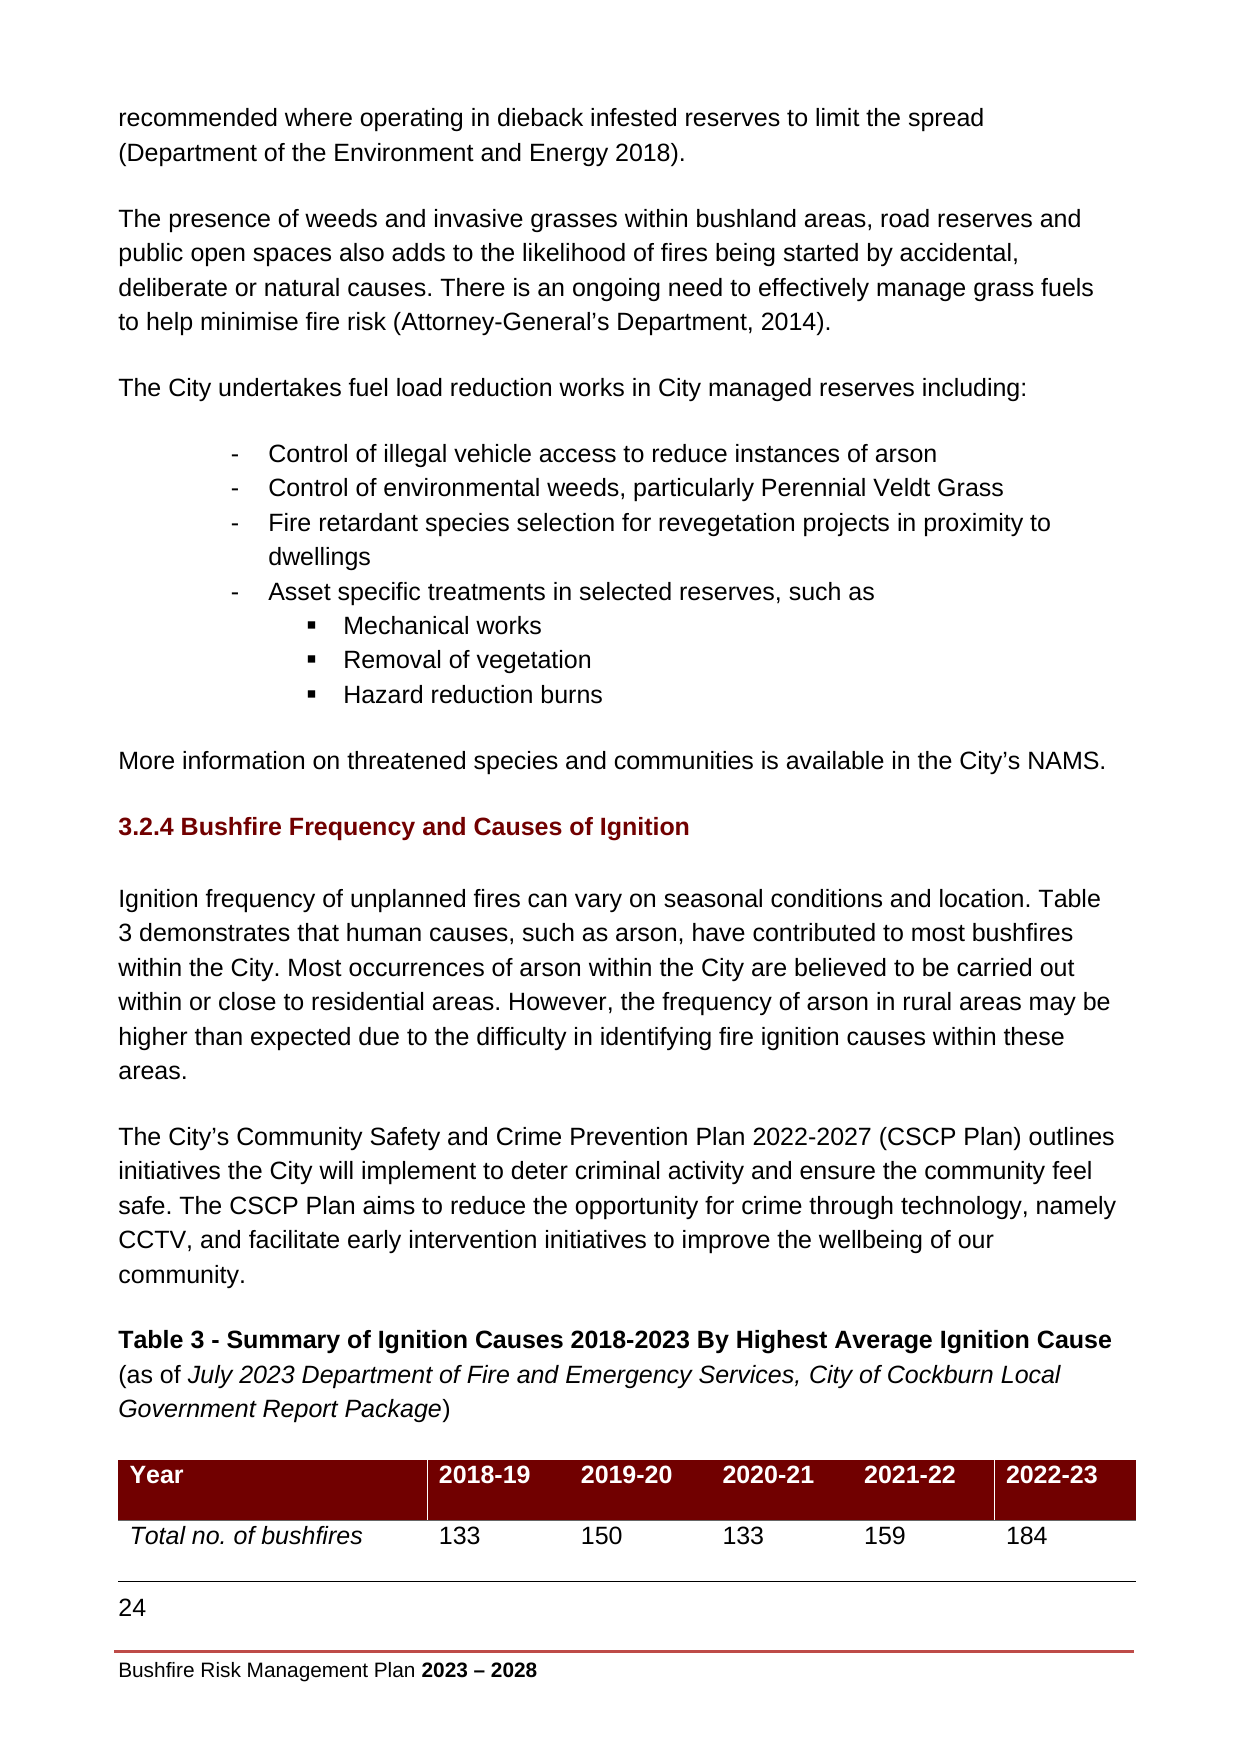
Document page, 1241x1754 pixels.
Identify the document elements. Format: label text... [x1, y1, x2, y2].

list Mechanical works [306, 611, 1122, 640]
table_header 2020-21 [711, 1460, 853, 1520]
table_cell 150 [569, 1521, 711, 1581]
subtitle 3.2.4 Bushfire Frequency and Causes of Ignition [118, 812, 1122, 840]
list Hazard reduction burns [306, 680, 1122, 709]
list Fire retardant species selection for revegetation projects in proximity to dwellings [231, 507, 1122, 571]
list Control of environmental weeds, particularly Perennial Veldt Grass [231, 473, 1122, 502]
text Table 3 - Summary of Ignition Causes 2018-2023 By Highest Average Ignition Cause (as of July 2023 Department of Fire and Emergency Services, City of Cockburn Local Government Report Package) [118, 1325, 1122, 1423]
text The City’s Community Safety and Crime Prevention Plan 2022-2027 (CSCP Plan) outlines initiatives the City will implement to deter criminal activity and ensure the community feel safe. The CSCP Plan aims to reduce the opportunity for crime through technology, namely CCTV, and facilitate early intervention initiatives to improve the wellbeing of our community. [118, 1122, 1122, 1288]
text The City undertakes fuel load reduction works in City managed reserves including: [118, 373, 1122, 402]
table_header 2022-23 [995, 1460, 1136, 1520]
list Control of illegal vehicle access to reduce instances of arson [231, 438, 1122, 467]
table_cell 133 [428, 1521, 569, 1581]
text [118, 103, 1122, 167]
list Removal of vegetation [306, 646, 1122, 674]
list Asset specific treatments in selected reserves, such as [231, 576, 1122, 605]
text Ignition frequency of unplanned fires can vary on seasonal conditions and location. Table 3 demonstrates that human causes, such as arson, have contributed to most bushfires within the City. Most occurrences of arson within the City are believed to be carried out within or close to residential areas. However, the frequency of arson in rural areas may be higher than expected due to the difficulty in identifying fire ignition causes within these areas. [118, 884, 1122, 1085]
table_cell Total no. of bushfires [118, 1521, 427, 1581]
table_header 2019-20 [569, 1460, 711, 1520]
table_cell 133 [711, 1521, 853, 1581]
text More information on threatened species and communities is available in the City’s NAMS. [118, 746, 1122, 775]
table_cell 159 [853, 1521, 994, 1581]
table_header 2021-22 [853, 1460, 994, 1520]
table_cell 184 [995, 1521, 1136, 1581]
table_header Year [118, 1460, 427, 1520]
table_header 2018-19 [428, 1460, 569, 1520]
text The presence of weeds and invasive grasses within bushland areas, road reserves and public open spaces also adds to the likelihood of fires being started by accidental, deliberate or natural causes. There is an ongoing need to effectively manage grass fuels to help minimise fire risk (Attorney-General’s Department, 2014). [118, 204, 1122, 336]
